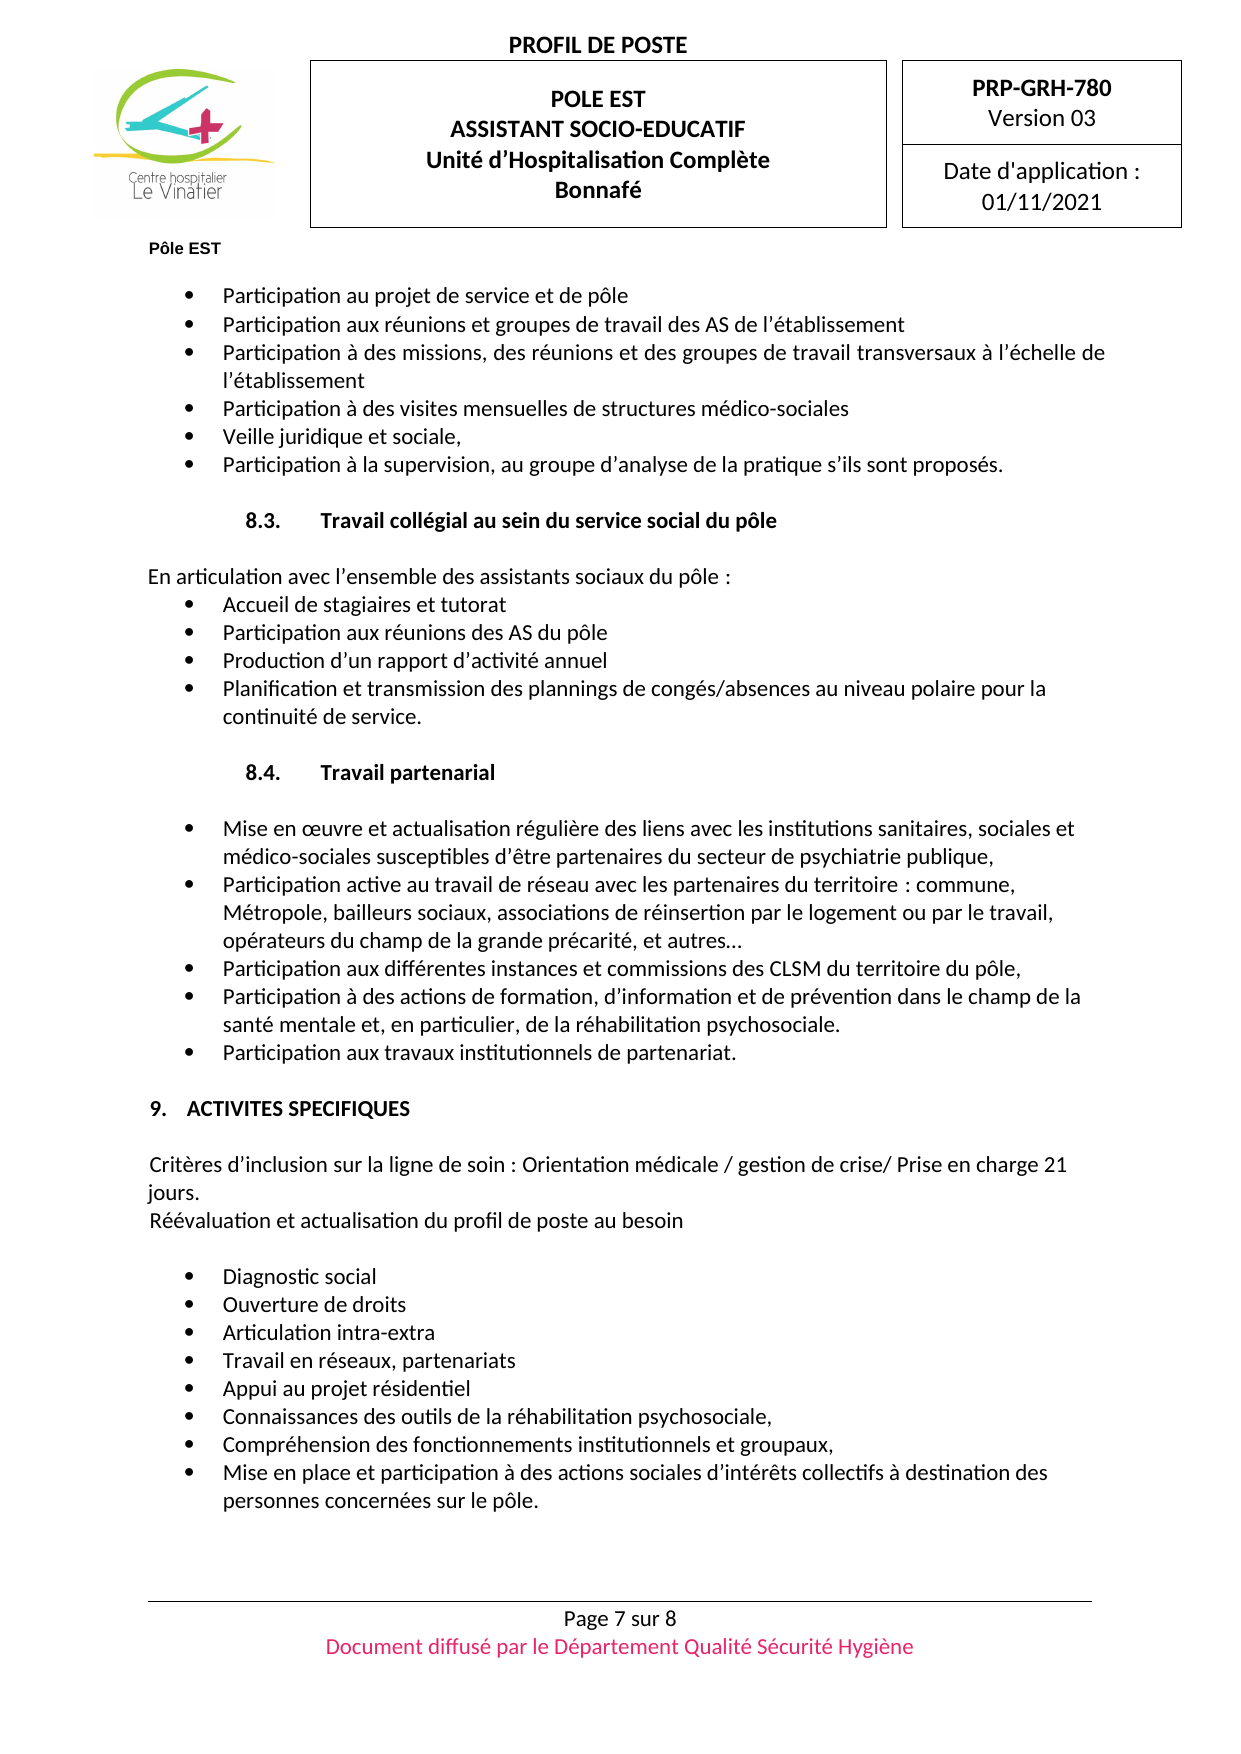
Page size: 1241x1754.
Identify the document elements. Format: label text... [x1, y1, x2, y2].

list Travail en réseaux, partenariats [185, 1346, 1092, 1374]
list Veille juridique et sociale, [185, 422, 1092, 450]
picture [93, 69, 276, 220]
subtitle Travail partenarial [245, 758, 1092, 786]
list Participation aux réunions des AS du pôle [185, 618, 1092, 646]
list Mise en œuvre et actualisation régulière des liens avec les institutions sanitaires, sociales et médico-sociales susceptibles d’être partenaires du secteur de psychiatrie publique, [185, 814, 1092, 870]
list Planification et transmission des plannings de congés/absences au niveau polaire pour la continuité de service. [185, 674, 1092, 730]
text Réévaluation et actualisation du profil de poste au besoin [148, 1206, 1092, 1234]
list Articulation intra-extra [185, 1318, 1092, 1346]
list Participation au projet de service et de pôle [185, 282, 1092, 310]
text Critères d’inclusion sur la ligne de soin : Orientation médicale / gestion de crise/ Prise en charge 21 jours. [148, 1150, 1092, 1206]
list Participation aux réunions et groupes de travail des AS de l’établissement [185, 310, 1092, 338]
list Production d’un rapport d’activité annuel [185, 646, 1092, 674]
list Diagnostic social [185, 1262, 1092, 1290]
subtitle ACTIVITES SPECIFIQUES [149, 1094, 1092, 1122]
subtitle Travail collégial au sein du service social du pôle [245, 506, 1092, 534]
list Appui au projet résidentiel [185, 1374, 1092, 1402]
list Participation aux travaux institutionnels de partenariat. [185, 1038, 1092, 1066]
list Participation à la supervision, au groupe d’analyse de la pratique s’ils sont proposés. [185, 450, 1092, 478]
list Participation à des missions, des réunions et des groupes de travail transversaux à l’échelle de l’établissement [185, 338, 1107, 394]
list Participation active au travail de réseau avec les partenaires du territoire : commune, Métropole, bailleurs sociaux, associations de réinsertion par le logement ou par le travail, opérateurs du champ de la grande précarité, et autres… [185, 870, 1092, 954]
list Ouverture de droits [185, 1290, 1092, 1318]
list Accueil de stagiaires et tutorat [185, 590, 1092, 618]
list Mise en place et participation à des actions sociales d’intérêts collectifs à destination des personnes concernées sur le pôle. [185, 1458, 1092, 1514]
list Participation à des visites mensuelles de structures médico-sociales [185, 394, 1107, 422]
text En articulation avec l’ensemble des assistants sociaux du pôle : [148, 562, 1107, 590]
list Compréhension des fonctionnements institutionnels et groupaux, [185, 1431, 1092, 1458]
list Participation aux différentes instances et commissions des CLSM du territoire du pôle, [185, 954, 1092, 982]
list Participation à des actions de formation, d’information et de prévention dans le champ de la santé mentale et, en particulier, de la réhabilitation psychosociale. [185, 982, 1092, 1038]
list Connaissances des outils de la réhabilitation psychosociale, [185, 1402, 1092, 1431]
